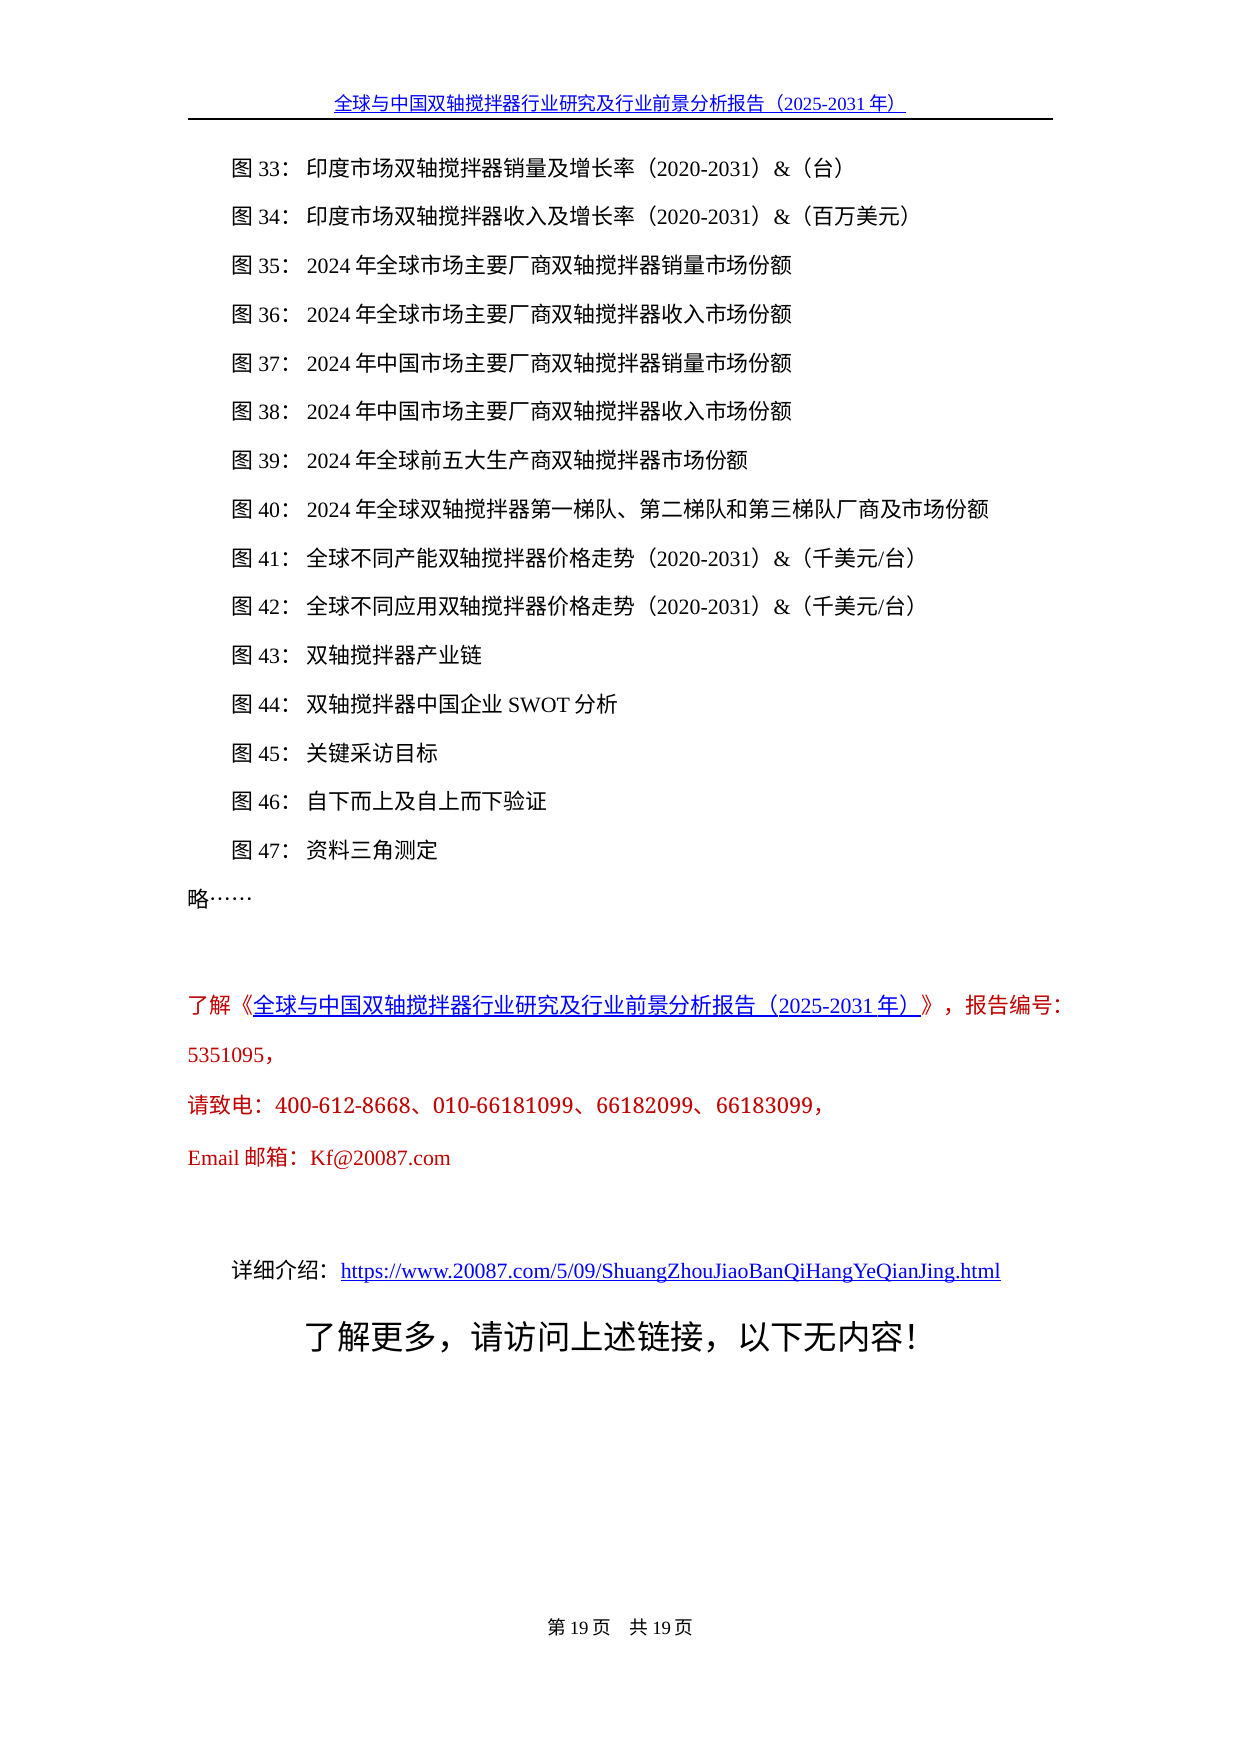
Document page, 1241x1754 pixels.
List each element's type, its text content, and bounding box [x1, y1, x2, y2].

text Email邮箱：Kf@20087.com [187, 1140, 1053, 1172]
title 了解更多，请访问上述链接，以下无内容！ [187, 1303, 1053, 1368]
text 请致电：400-612-8668、010-66181099、66182099、66183099， [187, 1088, 1053, 1121]
text 了解《全球与中国双轴搅拌器行业研究及行业前景分析报告（2025-2031年）》，报告编号：5351095， [187, 988, 1053, 1069]
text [187, 150, 1053, 914]
text 详细介绍：https://www.20087.com/5/09/ShuangZhouJiaoBanQiHangYeQianJing.html [187, 1253, 1053, 1285]
